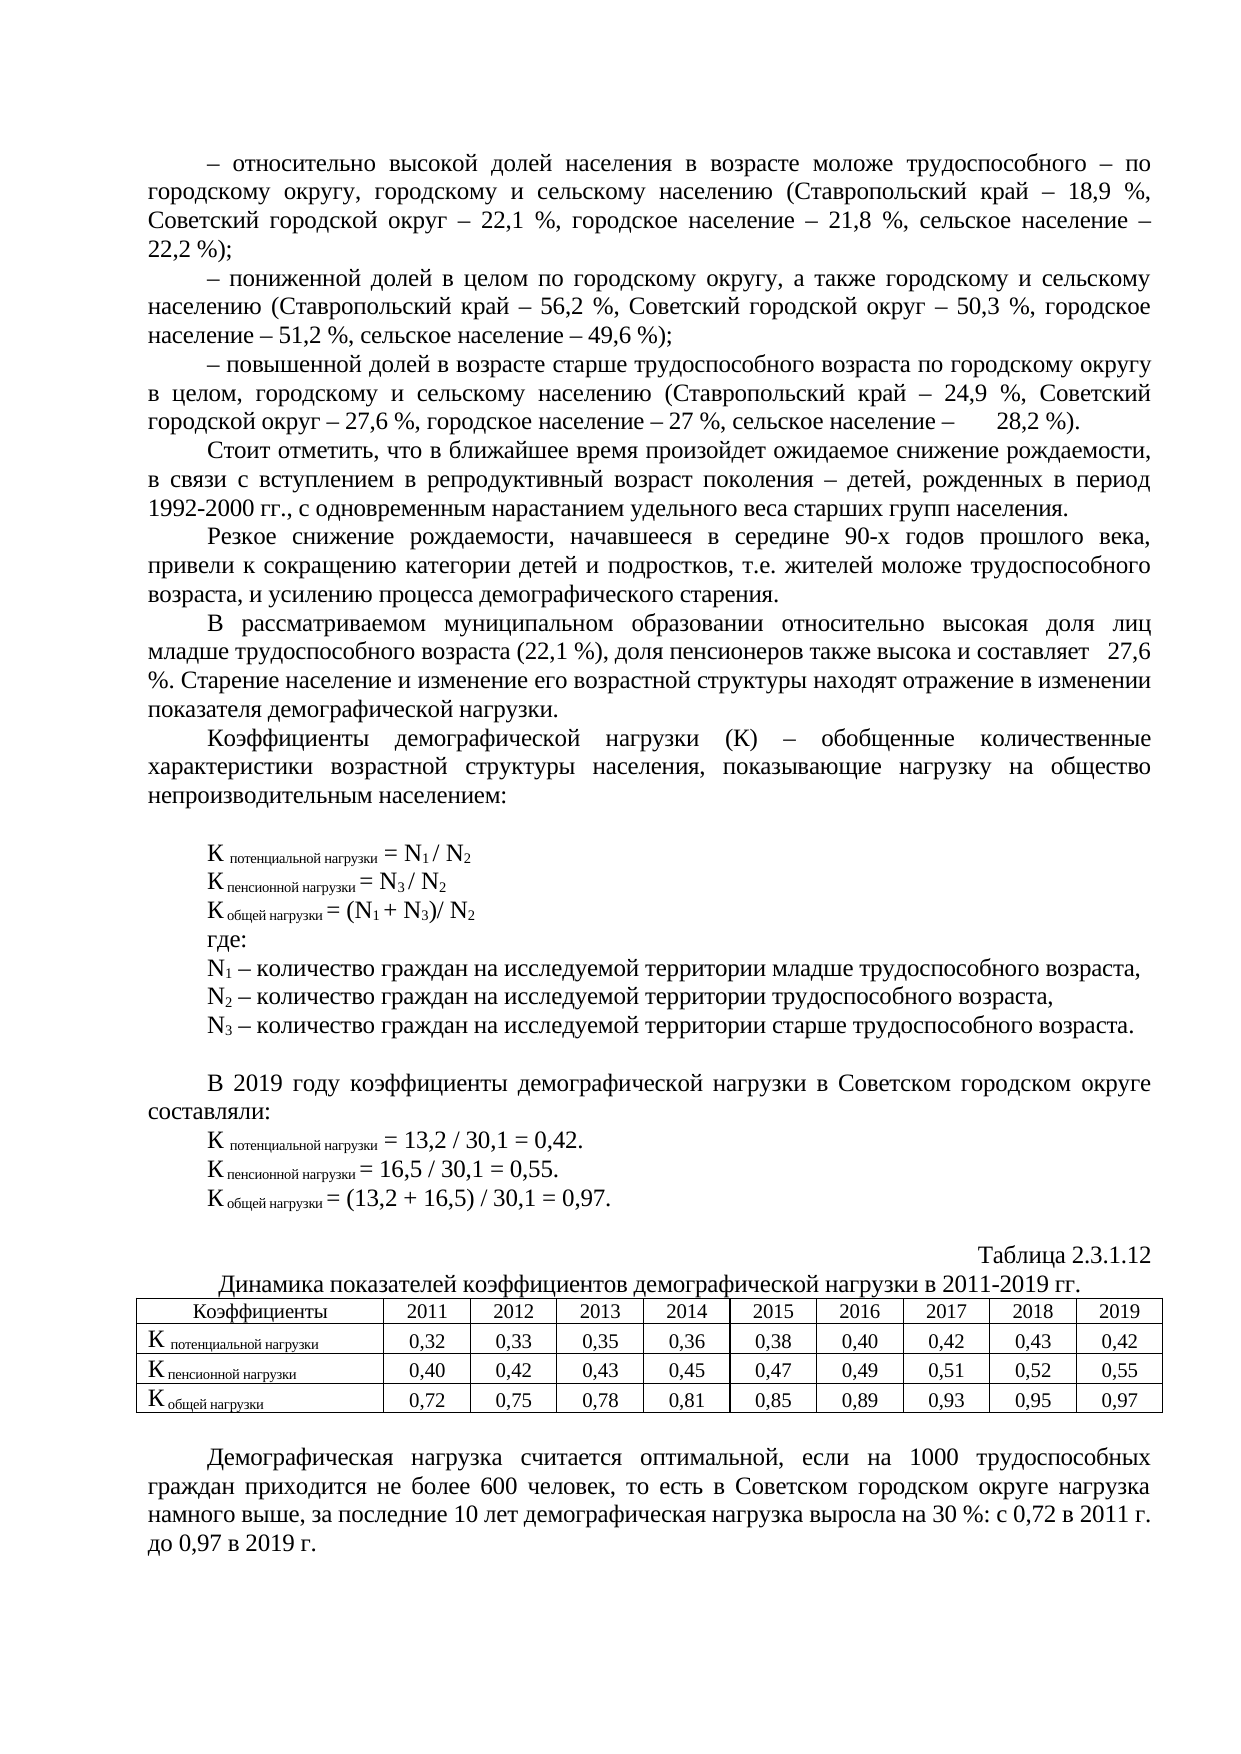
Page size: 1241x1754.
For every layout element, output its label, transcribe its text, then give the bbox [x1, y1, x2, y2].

text N2 – количество граждан на исследуемой территории трудоспособного возраста, [148, 981, 1152, 1010]
text В 2019 году коэффициенты демографической нагрузки в Советском городском округе составляли: [148, 1068, 1152, 1125]
table_cell 0,97 [1077, 1384, 1162, 1412]
text N3 – количество граждан на исследуемой территории старше трудоспособного возраста. [148, 1010, 1152, 1039]
table_header 2013 [557, 1299, 643, 1323]
text – относительно высокой долей населения в возрасте моложе трудоспособного – по городскому округу, городскому и сельскому населению (Ставропольский край – 18,9 %, Советский городской округ – 22,1 %, городское население – 21,8 %, сельское население – 22,2 %); [148, 148, 1152, 263]
table_cell 0,45 [644, 1354, 729, 1382]
text Стоит отметить, что в ближайшее время произойдет ожидаемое снижение рождаемости, в связи с вступлением в репродуктивный возраст поколения – детей, рожденных в период 1992-2000 гг., с одновременным нарастанием удельного веса старших групп населения. [148, 435, 1152, 521]
table_cell 0,43 [990, 1324, 1076, 1353]
table_header 2016 [817, 1299, 903, 1323]
table_cell 0,51 [904, 1354, 989, 1382]
table_cell 0,40 [817, 1324, 903, 1353]
table_header 2015 [731, 1299, 816, 1323]
text Демографическая нагрузка считается оптимальной, если на 1000 трудоспособных граждан приходится не более 600 человек, то есть в Советском городском округе нагрузка намного выше, за последние 10 лет демографическая нагрузка выросла на 30 %: с 0,72 в 2011 г. до 0,97 в 2019 г. [148, 1442, 1152, 1557]
table_cell 0,72 [384, 1384, 470, 1412]
table_header 2019 [1077, 1299, 1162, 1323]
text К пенсионной нагрузки = 16,5 / 30,1 = 0,55. [148, 1154, 1152, 1183]
text – повышенной долей в возрасте старше трудоспособного возраста по городскому округу в целом, городскому и сельскому населению (Ставропольский край – 24,9 %, Советский городской округ – 27,6 %, городское население – 27 %, сельское население – 28,2 %). [148, 349, 1152, 435]
table_header 2014 [644, 1299, 729, 1323]
text N1 – количество граждан на исследуемой территории младше трудоспособного возраста, [148, 953, 1152, 981]
table_cell 0,85 [731, 1384, 816, 1412]
text где: [148, 924, 1152, 953]
text К общей нагрузки = (13,2 + 16,5) / 30,1 = 0,97. [148, 1183, 1152, 1211]
text К потенциальной нагрузки = N1 / N2 [148, 838, 1152, 866]
table_cell 0,33 [471, 1324, 556, 1353]
text В рассматриваемом муниципальном образовании относительно высокая доля лиц младше трудоспособного возраста (22,1 %), доля пенсионеров также высока и составляет 27,6 %. Старение население и изменение его возрастной структуры находят отражение в изменении показателя демографической нагрузки. [148, 608, 1152, 723]
table_header 2011 [384, 1299, 470, 1323]
table_cell 0,49 [817, 1354, 903, 1382]
table_cell 0,35 [557, 1324, 643, 1353]
table_cell 0,47 [731, 1354, 816, 1382]
table_cell К пенсионной нагрузки [137, 1354, 383, 1382]
text Таблица 2.3.1.12 [148, 1240, 1152, 1269]
table_cell 0,81 [644, 1384, 729, 1412]
text Резкое снижение рождаемости, начавшееся в середине 90-х годов прошлого века, привели к сокращению категории детей и подростков, т.е. жителей моложе трудоспособного возраста, и усилению процесса демографического старения. [148, 521, 1152, 608]
table_cell 0,75 [471, 1384, 556, 1412]
text Динамика показателей коэффициентов демографической нагрузки в 2011-2019 гг. [148, 1269, 1152, 1298]
text К общей нагрузки = (N1 + N3)/ N2 [148, 895, 1152, 924]
table_cell 0,38 [731, 1324, 816, 1353]
text Коэффициенты демографической нагрузки (К) – обобщенные количественные характеристики возрастной структуры населения, показывающие нагрузку на общество непроизводительным населением: [148, 723, 1152, 809]
table_header 2012 [471, 1299, 556, 1323]
table_header Коэффициенты [137, 1299, 383, 1323]
table_cell 0,55 [1077, 1354, 1162, 1382]
table_cell 0,89 [817, 1384, 903, 1412]
table_cell К потенциальной нагрузки [137, 1324, 383, 1353]
text К пенсионной нагрузки = N3 / N2 [148, 866, 1152, 895]
text – пониженной долей в целом по городскому округу, а также городскому и сельскому населению (Ставропольский край – 56,2 %, Советский городской округ – 50,3 %, городское население – 51,2 %, сельское население – 49,6 %); [148, 263, 1152, 349]
table_cell 0,43 [557, 1354, 643, 1382]
text К потенциальной нагрузки = 13,2 / 30,1 = 0,42. [148, 1125, 1152, 1154]
table_cell 0,36 [644, 1324, 729, 1353]
table_cell 0,52 [990, 1354, 1076, 1382]
table_cell 0,95 [990, 1384, 1076, 1412]
table_cell 0,42 [1077, 1324, 1162, 1353]
table_cell 0,42 [471, 1354, 556, 1382]
table_cell 0,93 [904, 1384, 989, 1412]
table_cell 0,78 [557, 1384, 643, 1412]
table_header 2017 [904, 1299, 989, 1323]
table_cell 0,42 [904, 1324, 989, 1353]
table_cell 0,32 [384, 1324, 470, 1353]
table_cell К общей нагрузки [137, 1384, 383, 1412]
table_header 2018 [990, 1299, 1076, 1323]
table_cell 0,40 [384, 1354, 470, 1382]
